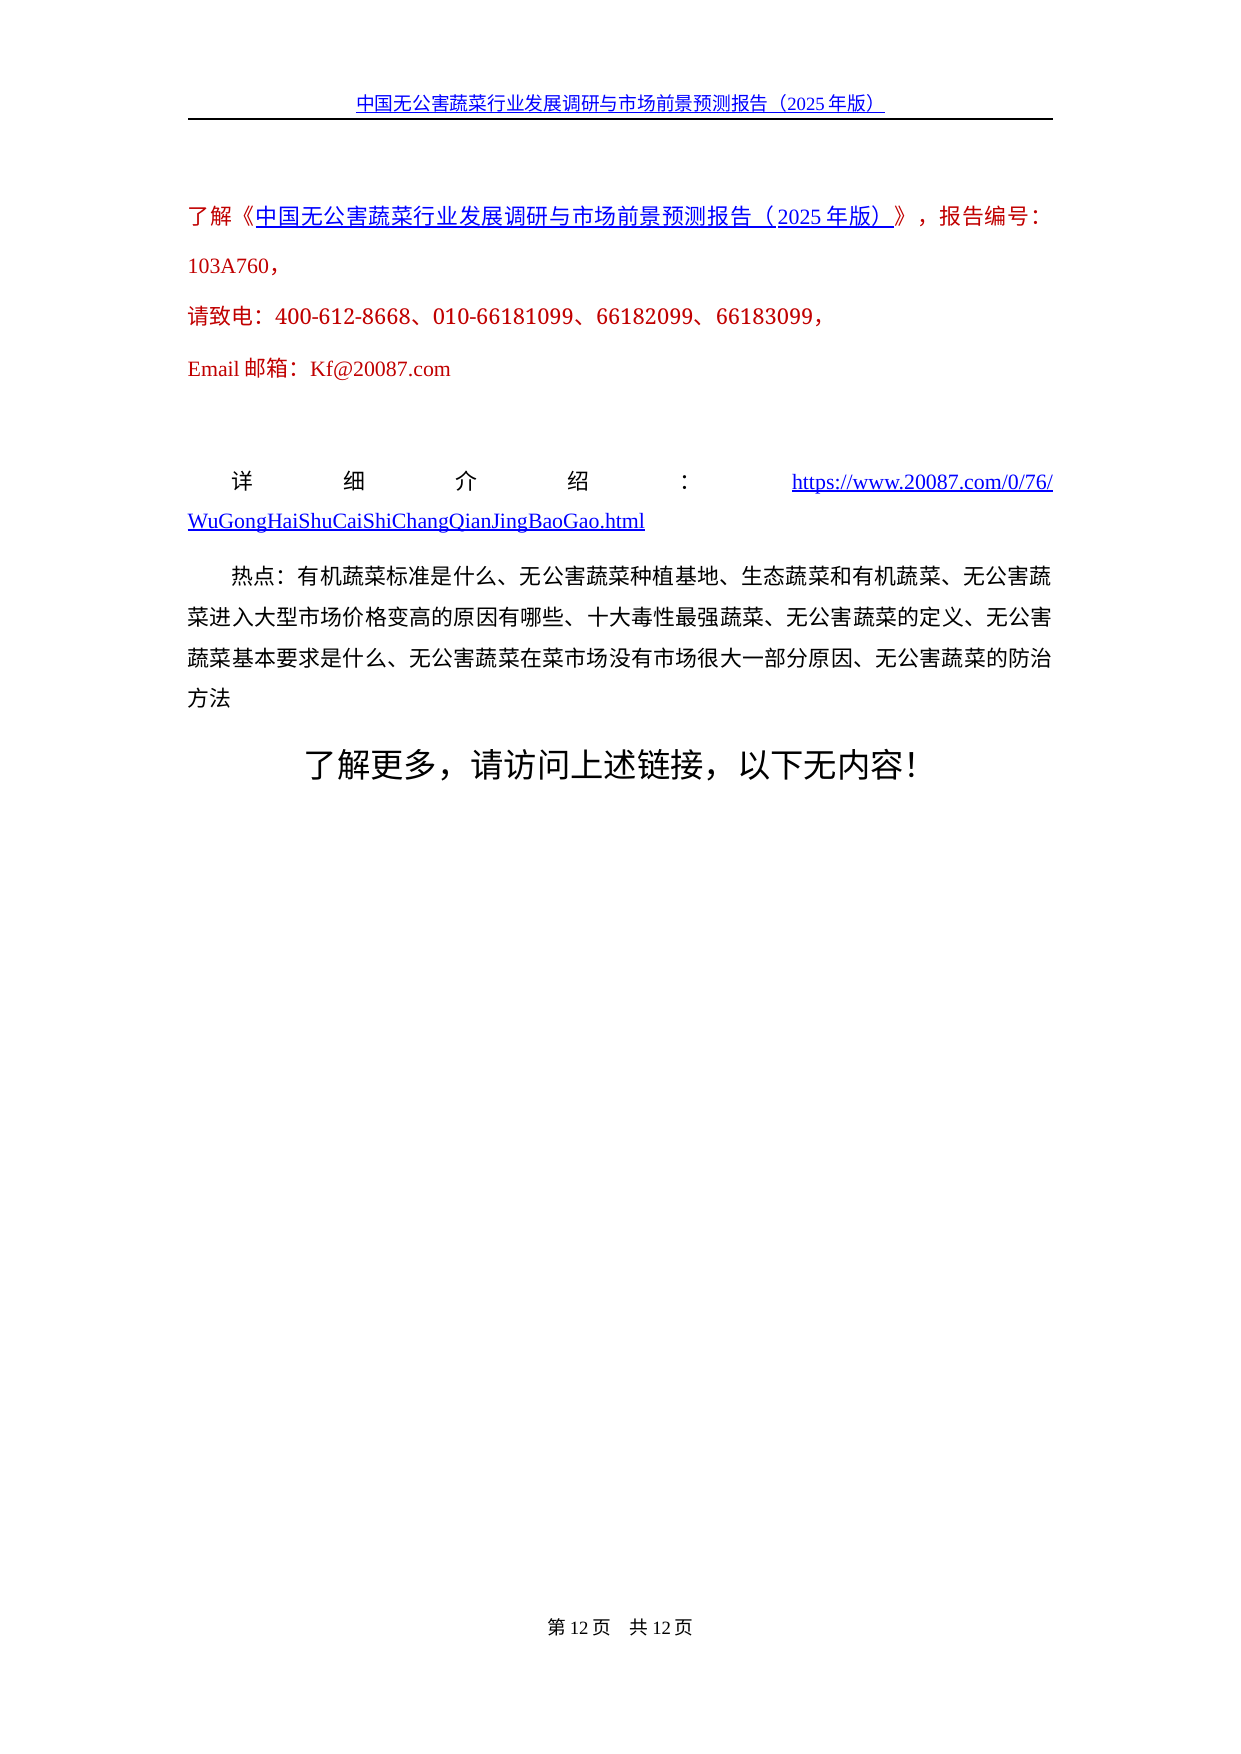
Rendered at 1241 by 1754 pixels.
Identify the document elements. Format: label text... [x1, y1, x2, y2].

title 了解更多，请访问上述链接，以下无内容！ [187, 731, 1053, 796]
text 热点：有机蔬菜标准是什么、无公害蔬菜种植基地、生态蔬菜和有机蔬菜、无公害蔬菜进入大型市场价格变高的原因有哪些、十大毒性最强蔬菜、无公害蔬菜的定义、无公害蔬菜基本要求是什么、无公害蔬菜在菜市场没有市场很大一部分原因、无公害蔬菜的防治方法 [187, 559, 1053, 713]
text 请致电：400-612-8668、010-66181099、66182099、66183099， [187, 299, 1053, 331]
text Email邮箱：Kf@20087.com [187, 350, 1053, 383]
text 详细介绍：https://www.20087.com/0/76/WuGongHaiShuCaiShiChangQianJingBaoGao.html [187, 463, 1053, 536]
text 了解《中国无公害蔬菜行业发展调研与市场前景预测报告（2025年版）》，报告编号：103A760， [187, 198, 1053, 280]
